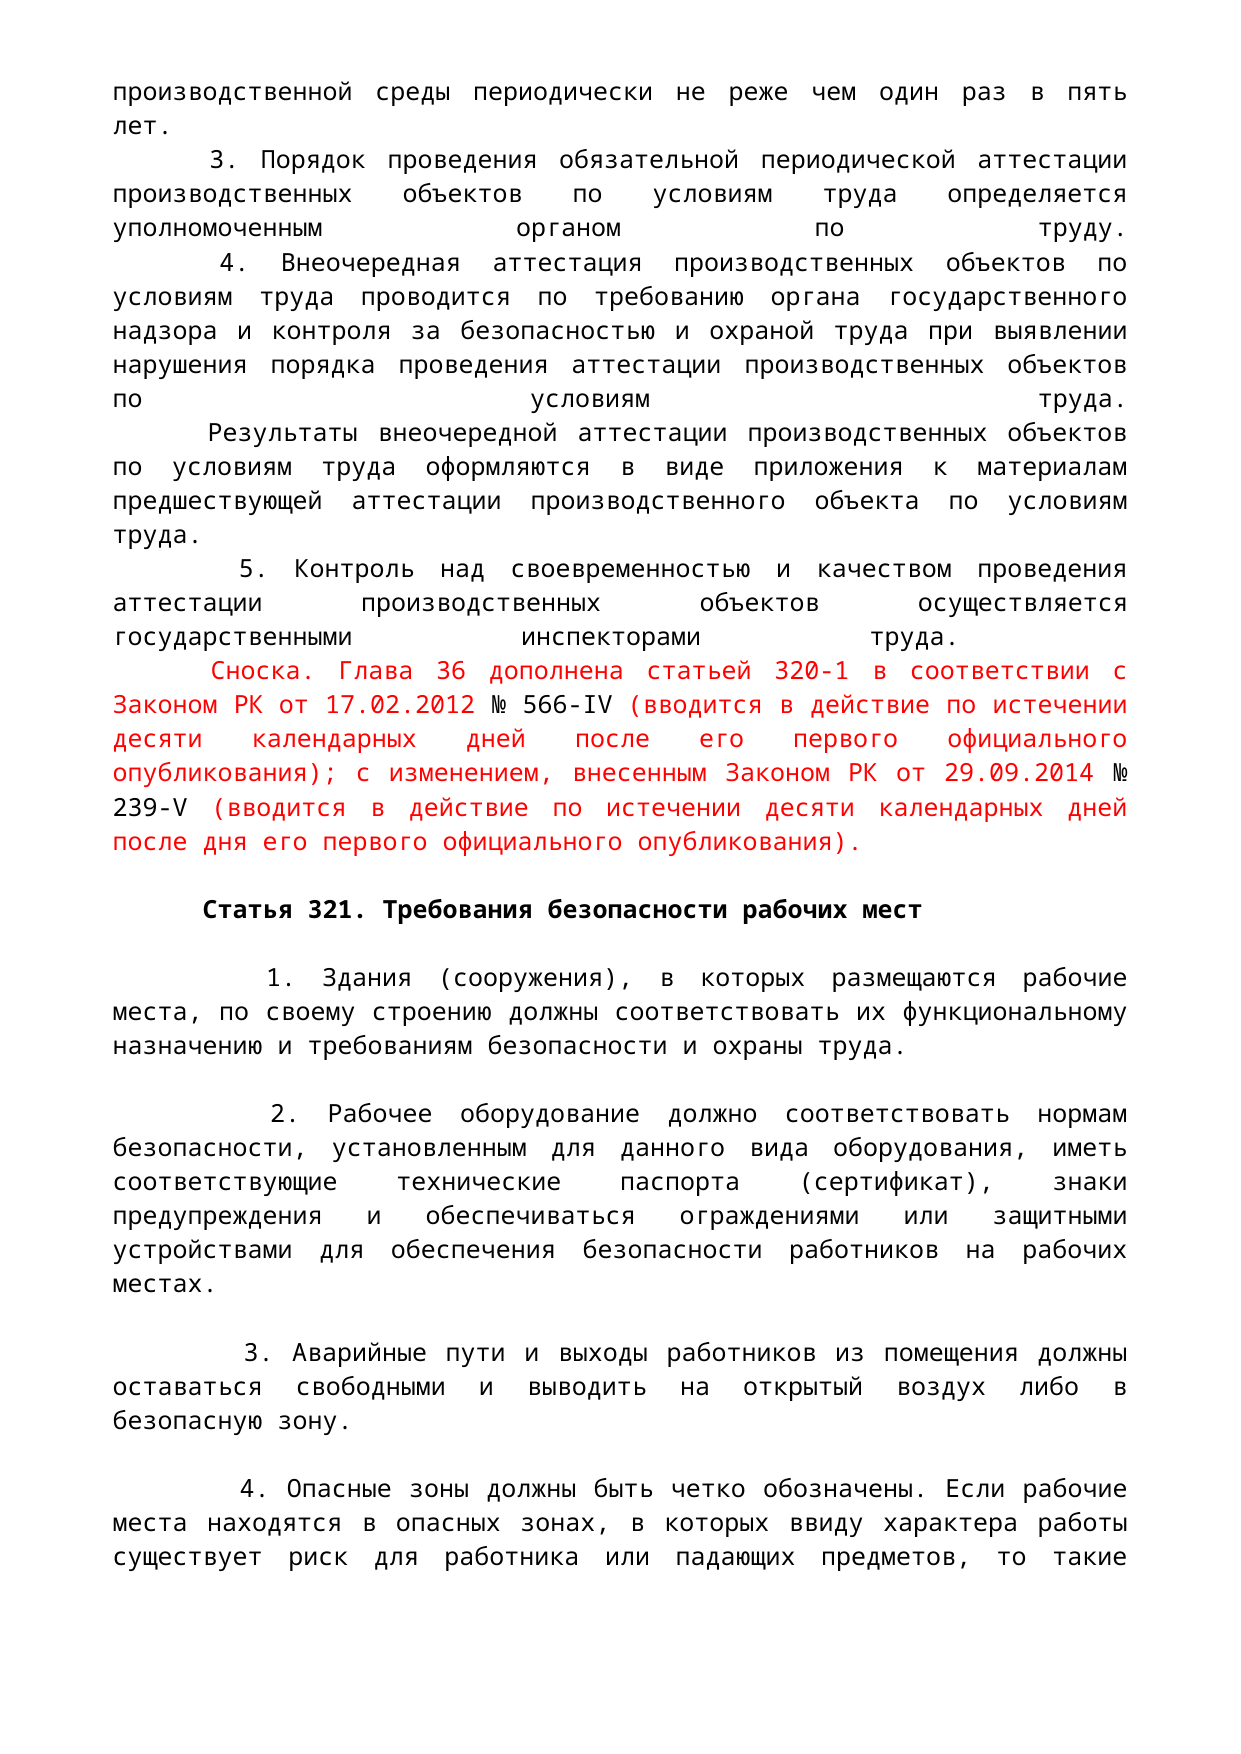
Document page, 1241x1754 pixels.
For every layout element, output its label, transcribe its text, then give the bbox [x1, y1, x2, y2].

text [112, 1470, 1128, 1573]
text 1. Здания (сооружения), в которых размещаются рабочие места, по своему строению должны соответствовать их функциональному назначению и требованиям безопасности и охраны труда. [112, 959, 1128, 1062]
text 2. Рабочее оборудование должно соответствовать нормам безопасности, установленным для данного вида оборудования, иметь соответствующие технические паспорта (сертификат), знаки предупреждения и обеспечиваться ограждениями или защитными устройствами для обеспечения безопасности работников на рабочих местах. [112, 1096, 1128, 1300]
text 3. Аварийные пути и выходы работников из помещения должны оставаться свободными и выводить на открытый воздух либо в безопасную зону. [112, 1334, 1128, 1436]
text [112, 74, 1128, 857]
text Статья 321. Требования безопасности рабочих мест [112, 891, 1128, 925]
